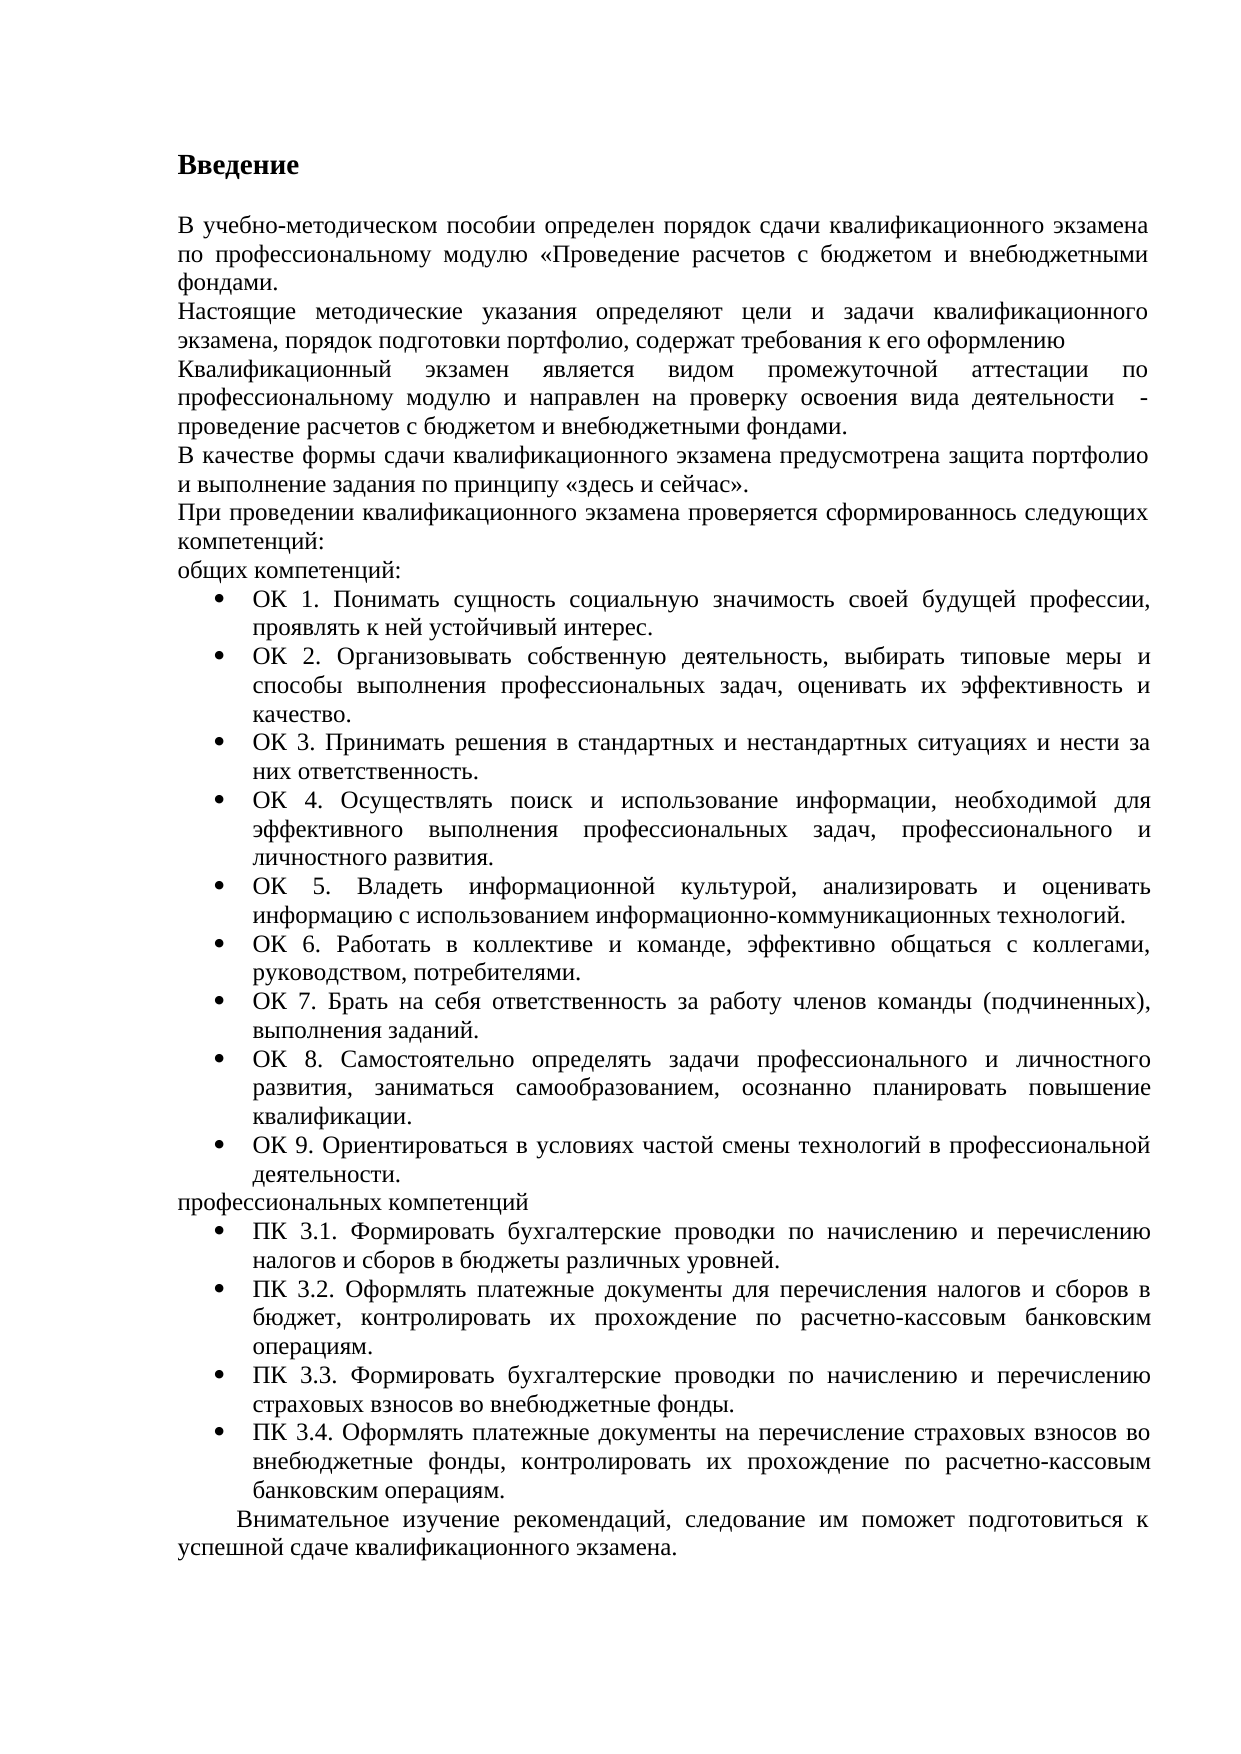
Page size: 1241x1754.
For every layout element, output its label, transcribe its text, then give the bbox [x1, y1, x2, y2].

list ПК 3.4. Оформлять платежные документы на перечисление страховых взносов во внебюджетные фонды, контролировать их прохождение по расчетно-кассовым банковским операциям. [215, 1417, 1152, 1504]
list ОК 1. Понимать сущность социальную значимость своей будущей профессии, проявлять к ней устойчивый интерес. [215, 584, 1152, 641]
text Квалификационный экзамен является видом промежуточной аттестации по профессиональному модулю и направлен на проверку освоения вида деятельности - проведение расчетов с бюджетом и внебюджетными фондами. [177, 354, 1149, 440]
text При проведении квалификационного экзамена проверяется сформированнось следующих компетенций: [177, 497, 1149, 555]
list ОК 9. Ориентироваться в условиях частой смены технологий в профессиональной деятельности. [215, 1130, 1152, 1187]
list ОК 4. Осуществлять поиск и использование информации, необходимой для эффективного выполнения профессиональных задач, профессионального и личностного развития. [215, 785, 1152, 871]
list ОК 3. Принимать решения в стандартных и нестандартных ситуациях и нести за них ответственность. [215, 727, 1152, 785]
text профессиональных компетенций [177, 1187, 1149, 1216]
list ОК 8. Самостоятельно определять задачи профессионального и личностного развития, заниматься самообразованием, осознанно планировать повышение квалификации. [215, 1044, 1152, 1130]
list ПК 3.3. Формировать бухгалтерские проводки по начислению и перечислению страховых взносов во внебюджетные фонды. [215, 1360, 1152, 1417]
list ОК 5. Владеть информационной культурой, анализировать и оценивать информацию с использованием информационно-коммуникационных технологий. [215, 871, 1152, 929]
text Внимательное изучение рекомендаций, следование им поможет подготовиться к успешной сдаче квалификационного экзамена. [177, 1504, 1149, 1561]
list ОК 7. Брать на себя ответственность за работу членов команды (подчиненных), выполнения заданий. [215, 986, 1152, 1044]
text В учебно-методическом пособии определен порядок сдачи квалификационного экзамена по профессиональному модулю «Проведение расчетов с бюджетом и внебюджетными фондами. [177, 210, 1149, 296]
text общих компетенций: [177, 555, 1149, 584]
list ПК 3.2. Оформлять платежные документы для перечисления налогов и сборов в бюджет, контролировать их прохождение по расчетно-кассовым банковским операциям. [215, 1274, 1152, 1360]
subtitle Введение [177, 147, 1152, 181]
list ОК 6. Работать в коллективе и команде, эффективно общаться с коллегами, руководством, потребителями. [215, 929, 1152, 986]
list ОК 2. Организовывать собственную деятельность, выбирать типовые меры и способы выполнения профессиональных задач, оценивать их эффективность и качество. [215, 641, 1152, 727]
list ПК 3.1. Формировать бухгалтерские проводки по начислению и перечислению налогов и сборов в бюджеты различных уровней. [215, 1216, 1152, 1274]
text В качестве формы сдачи квалификационного экзамена предусмотрена защита портфолио и выполнение задания по принципу «здесь и сейчас». [177, 440, 1149, 497]
text Настоящие методические указания определяют цели и задачи квалификационного экзамена, порядок подготовки портфолио, содержат требования к его оформлению [177, 296, 1149, 354]
